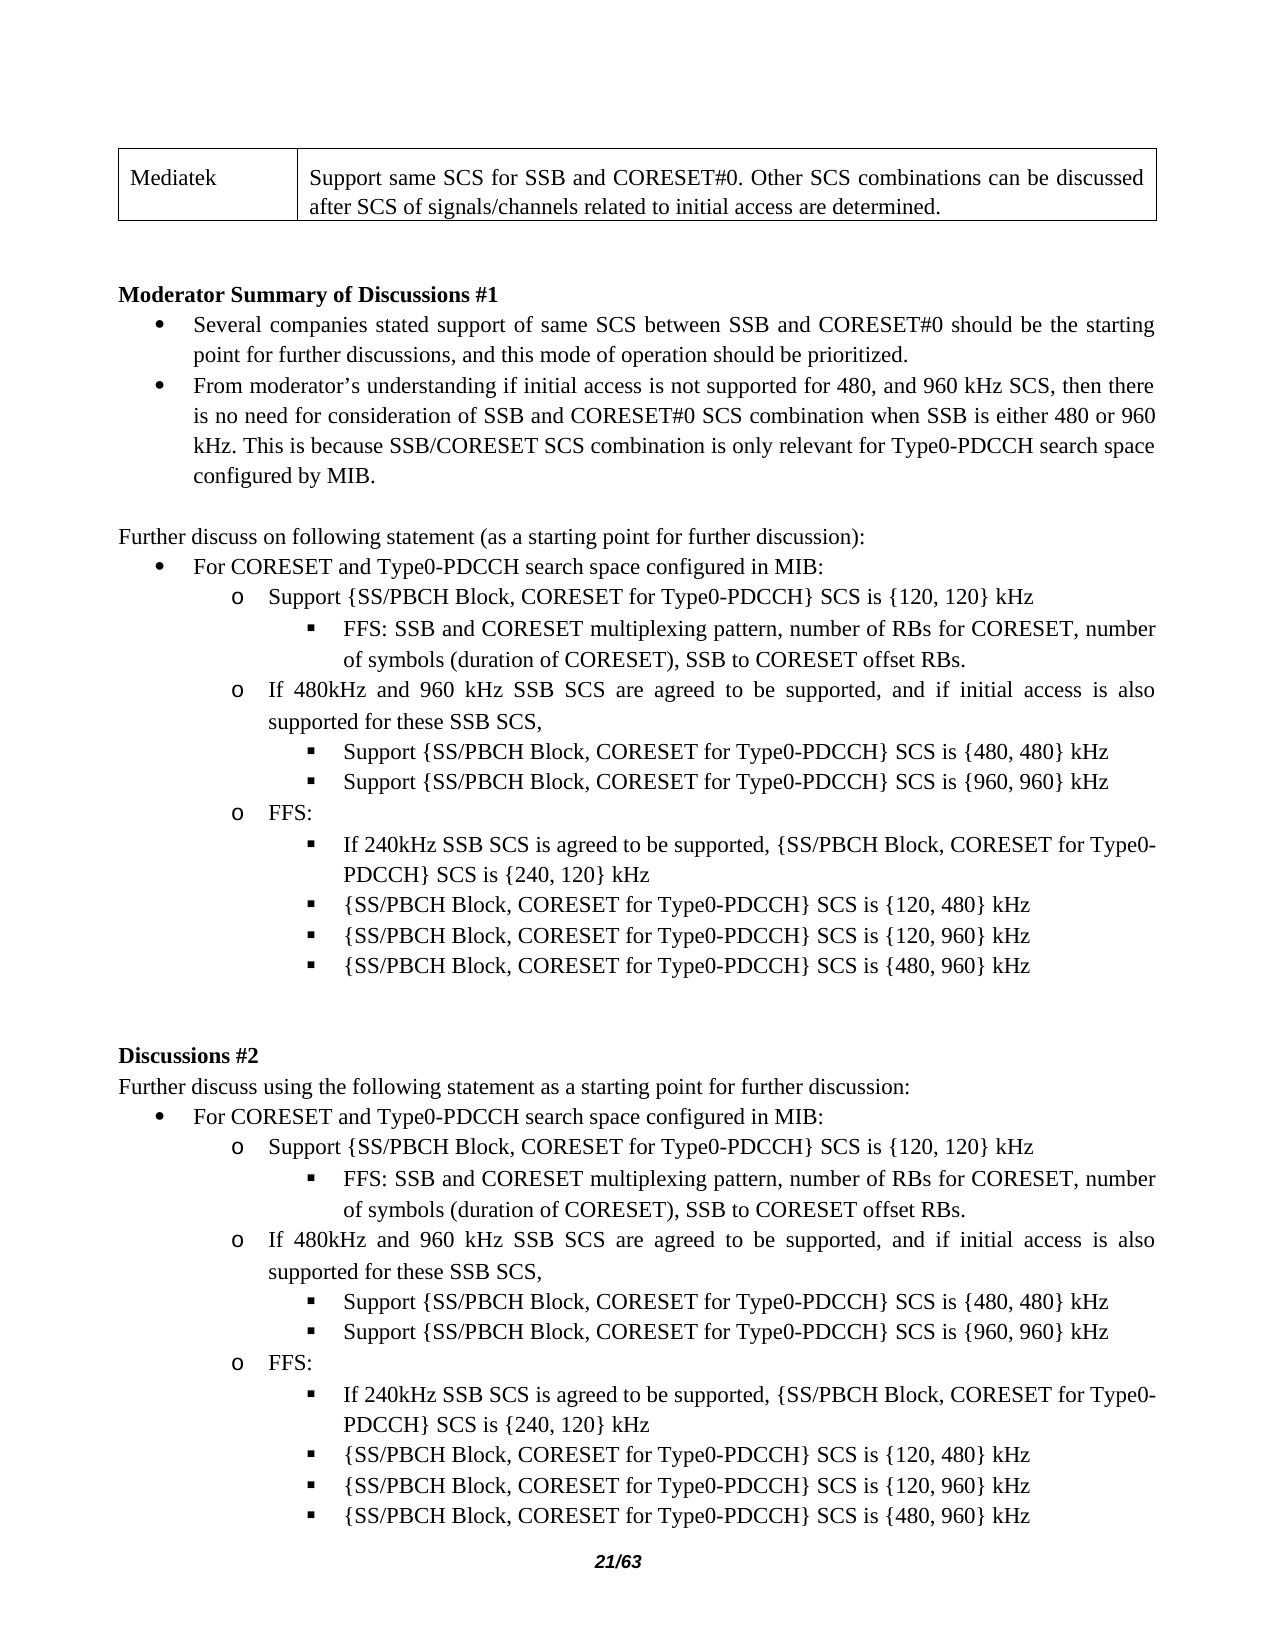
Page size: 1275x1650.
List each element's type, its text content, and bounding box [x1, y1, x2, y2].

list From moderator’s understanding if initial access is not supported for 480, and 960 kHz SCS, then there is no need for consideration of SSB and CORESET#0 SCS combination when SSB is either 480 or 960 kHz. This is because SSB/CORESET SCS combination is only relevant for Type0-PDCCH search space configured by MIB. [156, 372, 1157, 489]
list {SS/PBCH Block, CORESET for Type0-PDCCH} SCS is {480, 960} kHz [306, 1502, 1157, 1528]
list {SS/PBCH Block, CORESET for Type0-PDCCH} SCS is {120, 480} kHz [306, 891, 1157, 918]
list FFS: SSB and CORESET multiplexing pattern, number of RBs for CORESET, number of symbols (duration of CORESET), SSB to CORESET offset RBs. [306, 1166, 1157, 1222]
table_cell Mediatek [119, 149, 297, 219]
list Support {SS/PBCH Block, CORESET for Type0-PDCCH} SCS is {480, 480} kHz [306, 1288, 1157, 1314]
text Discussions #2 [118, 1042, 1157, 1069]
text Further discuss using the following statement as a starting point for further discussion: [118, 1073, 1157, 1099]
list For CORESET and Type0-PDCCH search space configured in MIB: [156, 553, 1157, 579]
list Several companies stated support of same SCS between SSB and CORESET#0 should be the starting point for further discussions, and this mode of operation should be prioritized. [156, 311, 1157, 368]
list {SS/PBCH Block, CORESET for Type0-PDCCH} SCS is {120, 960} kHz [306, 922, 1157, 948]
list {SS/PBCH Block, CORESET for Type0-PDCCH} SCS is {120, 480} kHz [306, 1441, 1157, 1468]
table_cell Support same SCS for SSB and CORESET#0. Other SCS combinations can be discussed after SCS of signals/channels related to initial access are determined. [298, 149, 1156, 219]
list If 480kHz and 960 kHz SSB SCS are agreed to be supported, and if initial access is also supported for these SSB SCS, [231, 676, 1157, 734]
list If 240kHz SSB SCS is agreed to be supported, {SS/PBCH Block, CORESET for Type0-PDCCH} SCS is {240, 120} kHz [306, 1381, 1157, 1438]
text Moderator Summary of Discussions #1 [118, 281, 1157, 307]
list {SS/PBCH Block, CORESET for Type0-PDCCH} SCS is {120, 960} kHz [306, 1472, 1157, 1498]
list FFS: [231, 799, 1157, 827]
list Support {SS/PBCH Block, CORESET for Type0-PDCCH} SCS is {120, 120} kHz [231, 583, 1157, 611]
list Support {SS/PBCH Block, CORESET for Type0-PDCCH} SCS is {960, 960} kHz [306, 768, 1157, 795]
list If 240kHz SSB SCS is agreed to be supported, {SS/PBCH Block, CORESET for Type0-PDCCH} SCS is {240, 120} kHz [306, 831, 1157, 888]
list If 480kHz and 960 kHz SSB SCS are agreed to be supported, and if initial access is also supported for these SSB SCS, [231, 1226, 1157, 1284]
text Further discuss on following statement (as a starting point for further discussion): [118, 523, 1157, 549]
list FFS: SSB and CORESET multiplexing pattern, number of RBs for CORESET, number of symbols (duration of CORESET), SSB to CORESET offset RBs. [306, 616, 1157, 672]
list FFS: [231, 1349, 1157, 1377]
list Support {SS/PBCH Block, CORESET for Type0-PDCCH} SCS is {960, 960} kHz [306, 1318, 1157, 1345]
list For CORESET and Type0-PDCCH search space configured in MIB: [156, 1103, 1157, 1129]
list Support {SS/PBCH Block, CORESET for Type0-PDCCH} SCS is {480, 480} kHz [306, 738, 1157, 764]
list {SS/PBCH Block, CORESET for Type0-PDCCH} SCS is {480, 960} kHz [306, 952, 1157, 978]
list Support {SS/PBCH Block, CORESET for Type0-PDCCH} SCS is {120, 120} kHz [231, 1133, 1157, 1161]
